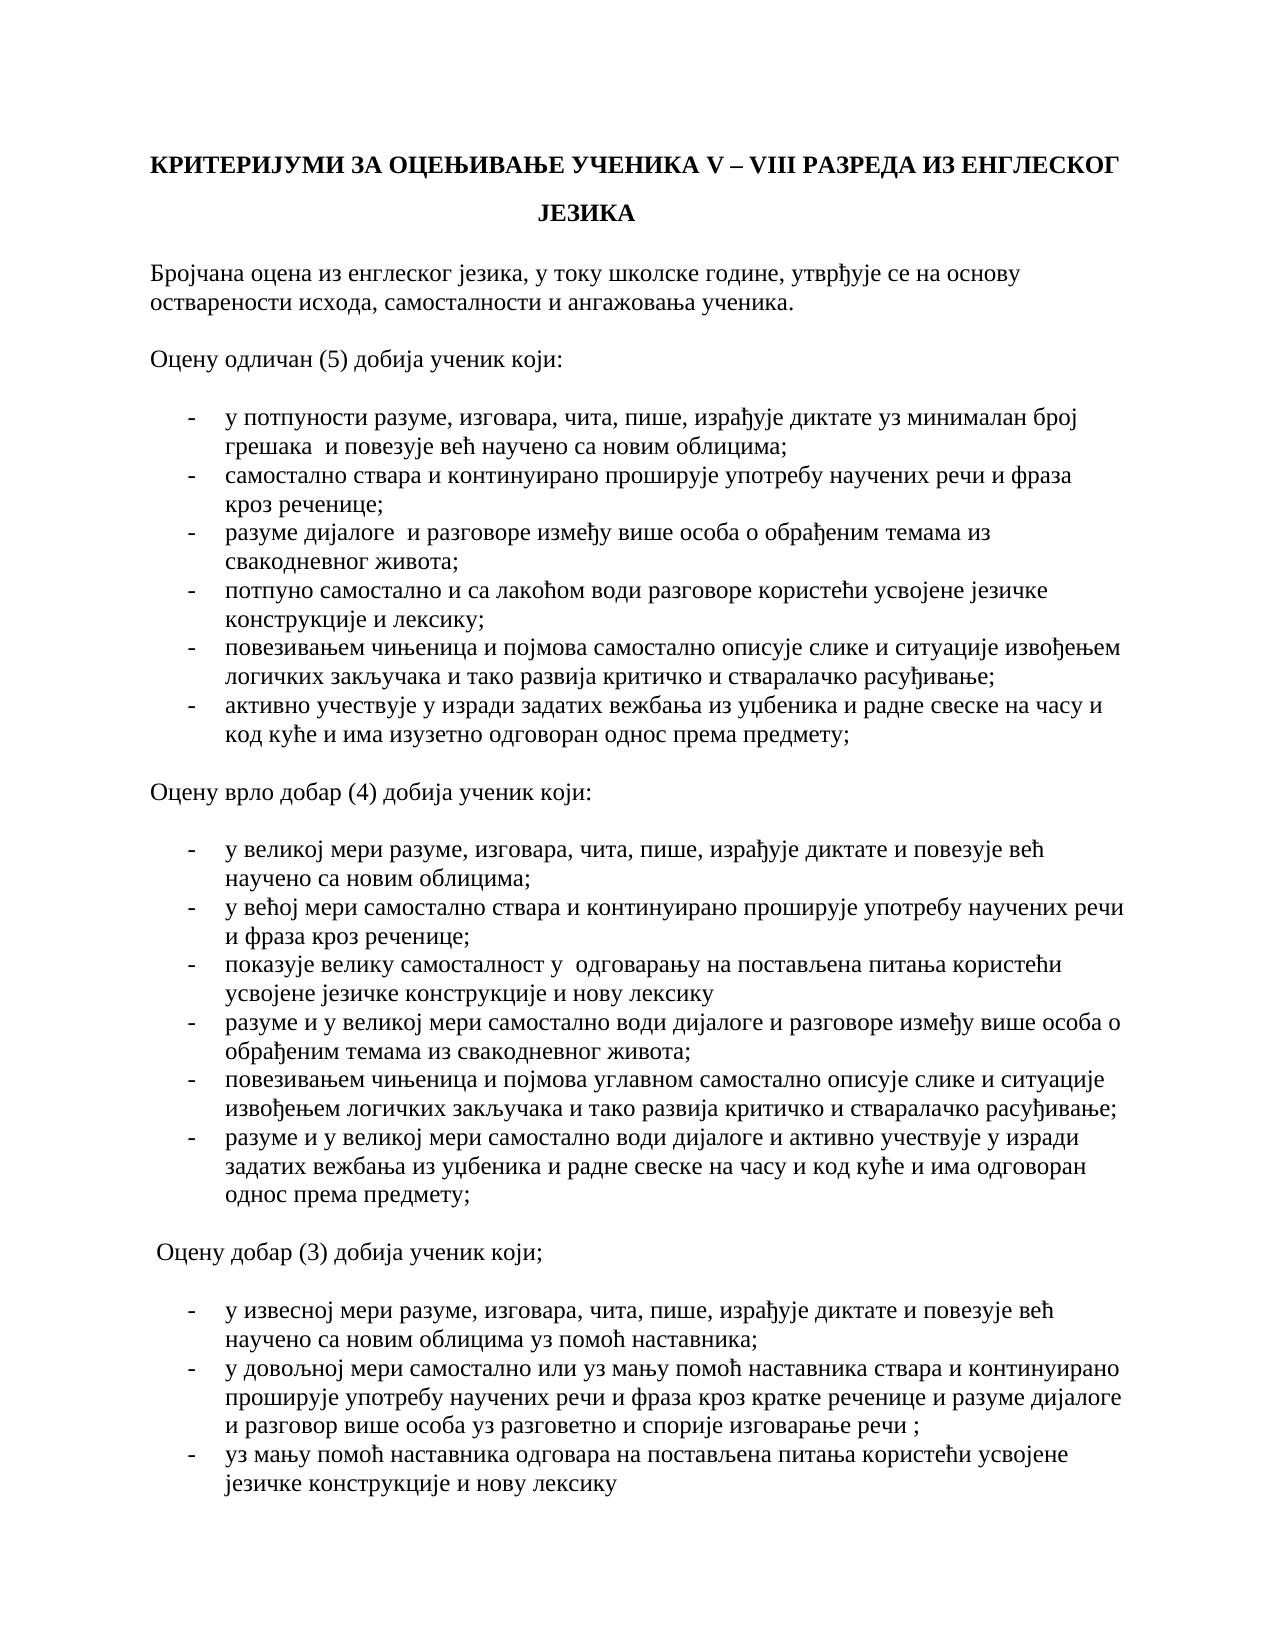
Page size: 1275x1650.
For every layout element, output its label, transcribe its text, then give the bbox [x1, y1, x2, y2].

text ЈЕЗИКА [150, 198, 1125, 226]
list разуме дијалоге и разговоре између више особа о обрађеним темама из свакодневног живота; [187, 576, 1125, 633]
list разуме и у великој мери самостално води дијалоге и активно учествује у изради задатих вежбања из уџбеника и радне свеске на часу и код куће и има одговоран однос према предмету; [187, 1414, 1125, 1500]
list у великој мери разуме, изговара, чита, пише, израђује диктате и повезује већ научено са новим облицима; [187, 980, 1125, 1038]
text Бројчана оцена из енглеског језика, у току школске године, утврђује се на основу остварености исхода, самосталности и ангажовања ученика. [150, 258, 1125, 315]
list повезивањем чињеница и појмова углавном самостално описује слике и ситуације извођењем логичких закључака и тако развија критичко и стваралачко расуђивање; [187, 1327, 1125, 1384]
text Оцену одличан (5) добија ученик који: [150, 344, 1125, 373]
list активно учествује у изради задатих вежбања из уџбеника и радне свеске на часу и код куће и има изузетно одговоран однос према предмету; [187, 836, 1125, 893]
list повезивањем чињеница и појмова самостално описује слике и ситуације извођењем логичких закључака и тако развија критичко и стваралачко расуђивање; [187, 749, 1125, 807]
text Оцену врло добар (4) добија ученик који: [150, 922, 1125, 951]
list у већој мери самостално ствара и континуирано проширује употребу научених речи и фраза кроз реченице; [187, 1067, 1125, 1124]
list показује велику самосталност у одговарању на постављена питања користећи усвојене језичке конструкције и нову лексику [187, 1154, 1125, 1211]
list потпуно самостално и са лакоћом води разговоре користећи усвојене језичке конструкције и лексику; [187, 662, 1125, 720]
text КРИТЕРИЈУМИ ЗА ОЦЕЊИВАЊЕ УЧЕНИКА V – VIII РАЗРЕДА ИЗ ЕНГЛЕСКОГ [150, 150, 1125, 179]
list у потпуности разуме, изговара, чита, пише, израђује диктате уз минималан број грешака и повезује већ научено са новим облицима; [187, 402, 1125, 460]
list самостално ствара и континуирано проширује употребу научених речи и фраза кроз реченице; [187, 489, 1125, 547]
list разуме и у великој мери самостално води дијалоге и разговоре између више особа о обрађеним темама из свакодневног живота; [187, 1240, 1125, 1298]
